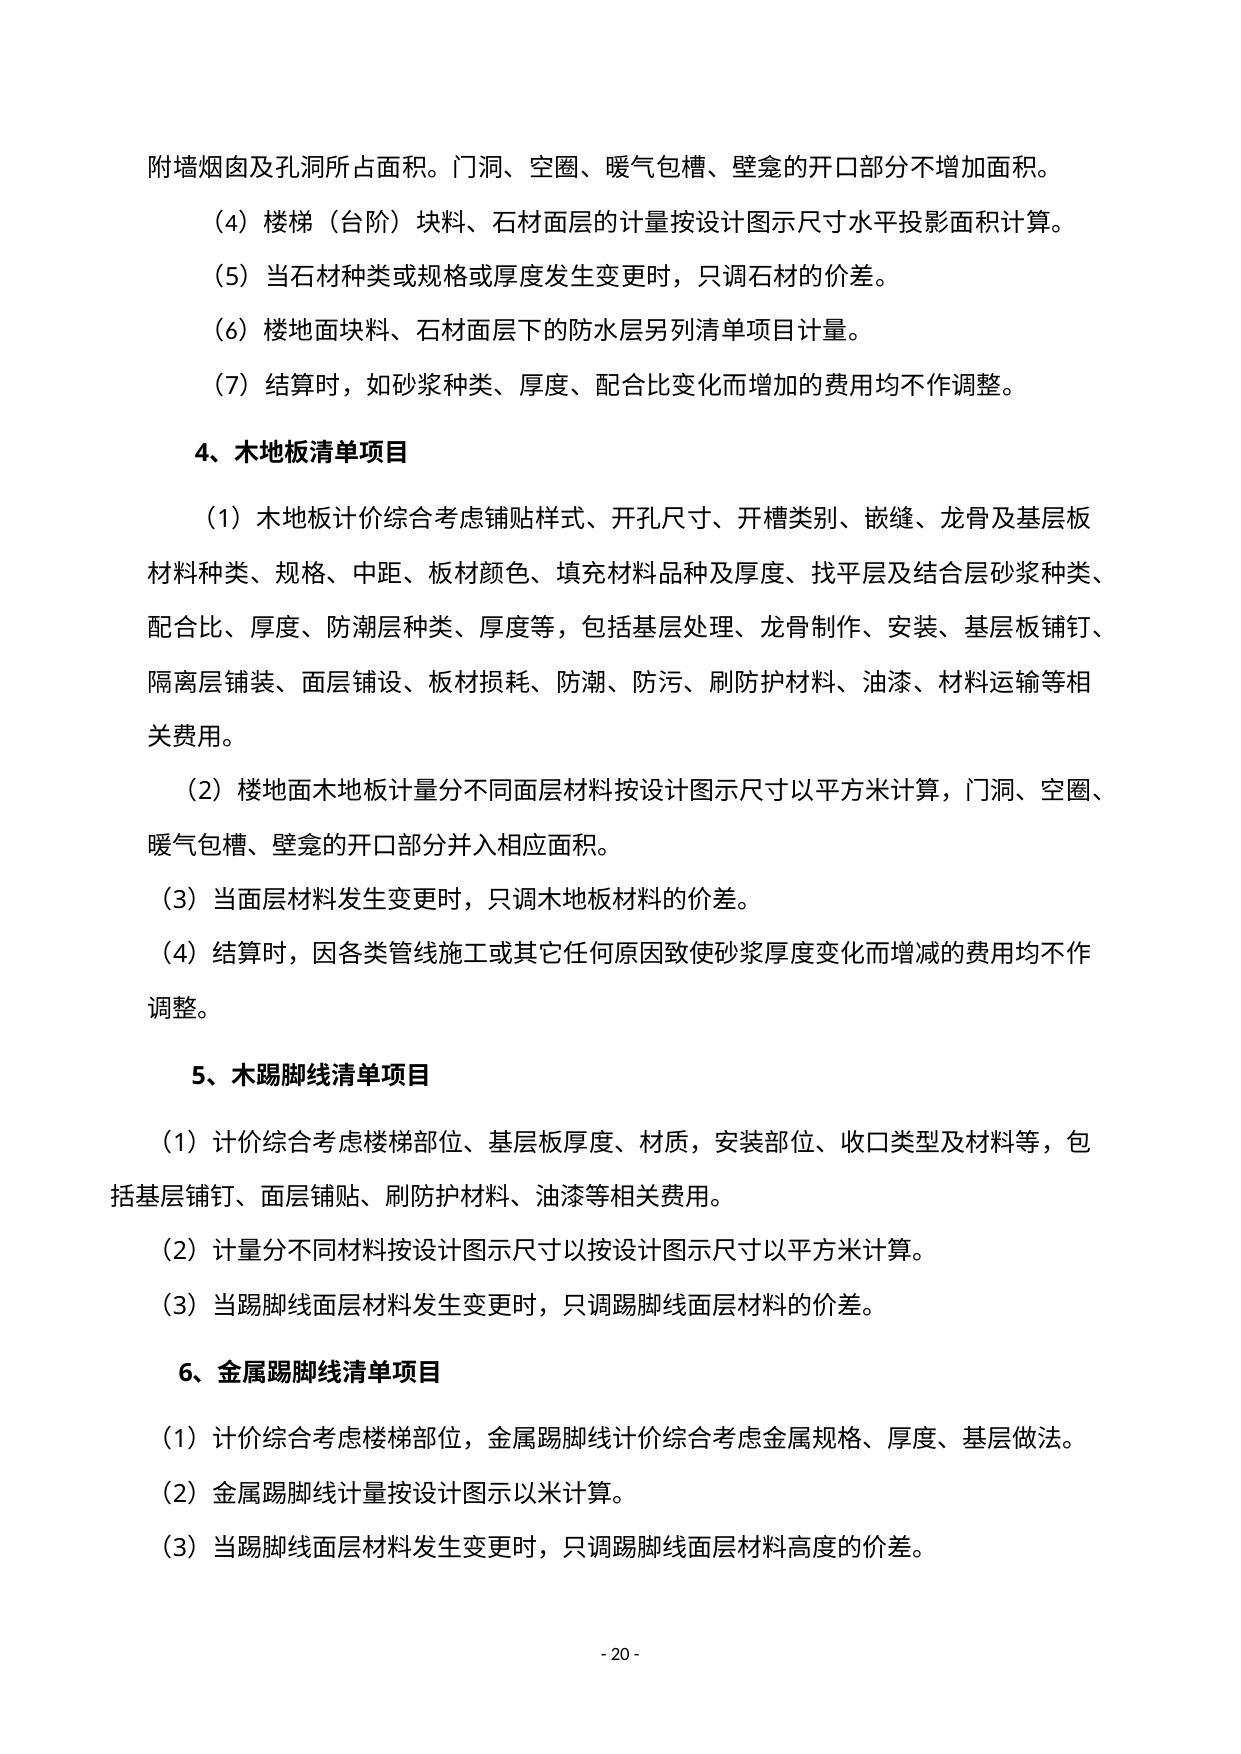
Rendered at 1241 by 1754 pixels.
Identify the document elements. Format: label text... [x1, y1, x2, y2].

text （1）计价综合考虑楼梯部位，金属踢脚线计价综合考虑金属规格、厚度、基层做法。 [110, 1419, 1092, 1455]
text （5）当石材种类或规格或厚度发生变更时，只调石材的价差。 [148, 256, 1092, 293]
text （1）木地板计价综合考虑铺贴样式、开孔尺寸、开槽类别、嵌缝、龙骨及基层板材料种类、规格、中距、板材颜色、填充材料品种及厚度、找平层及结合层砂浆种类、配合比、厚度、防潮层种类、厚度等，包括基层处理、龙骨制作、安装、基层板铺钉、隔离层铺装、面层铺设、板材损耗、防潮、防污、刷防护材料、油漆、材料运输等相关费用。 [148, 499, 1092, 753]
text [148, 148, 1092, 184]
text （4）楼梯（台阶）块料、石材面层的计量按设计图示尺寸水平投影面积计算。 [148, 202, 1092, 238]
text 5、木踢脚线清单项目 [110, 1055, 1092, 1091]
text （3）当面层材料发生变更时，只调木地板材料的价差。 [110, 879, 1092, 916]
text （2）楼地面木地板计量分不同面层材料按设计图示尺寸以平方米计算，门洞、空圈、暖气包槽、壁龛的开口部分并入相应面积。 [148, 771, 1092, 861]
text （2）金属踢脚线计量按设计图示以米计算。 [110, 1473, 1092, 1509]
text （4）结算时，因各类管线施工或其它任何原因致使砂浆厚度变化而增减的费用均不作调整。 [148, 934, 1092, 1024]
text 4、木地板清单项目 [110, 432, 1092, 468]
text （6）楼地面块料、石材面层下的防水层另列清单项目计量。 [148, 311, 1092, 347]
text 6、金属踢脚线清单项目 [110, 1352, 1092, 1388]
text （2）计量分不同材料按设计图示尺寸以按设计图示尺寸以平方米计算。 [110, 1231, 1092, 1267]
text （1）计价综合考虑楼梯部位、基层板厚度、材质，安装部位、收口类型及材料等，包括基层铺钉、面层铺贴、刷防护材料、油漆等相关费用。 [110, 1122, 1092, 1213]
text （3）当踢脚线面层材料发生变更时，只调踢脚线面层材料的价差。 [110, 1285, 1092, 1321]
text （3）当踢脚线面层材料发生变更时，只调踢脚线面层材料高度的价差。 [110, 1528, 1092, 1564]
text （7）结算时，如砂浆种类、厚度、配合比变化而增加的费用均不作调整。 [148, 365, 1092, 401]
